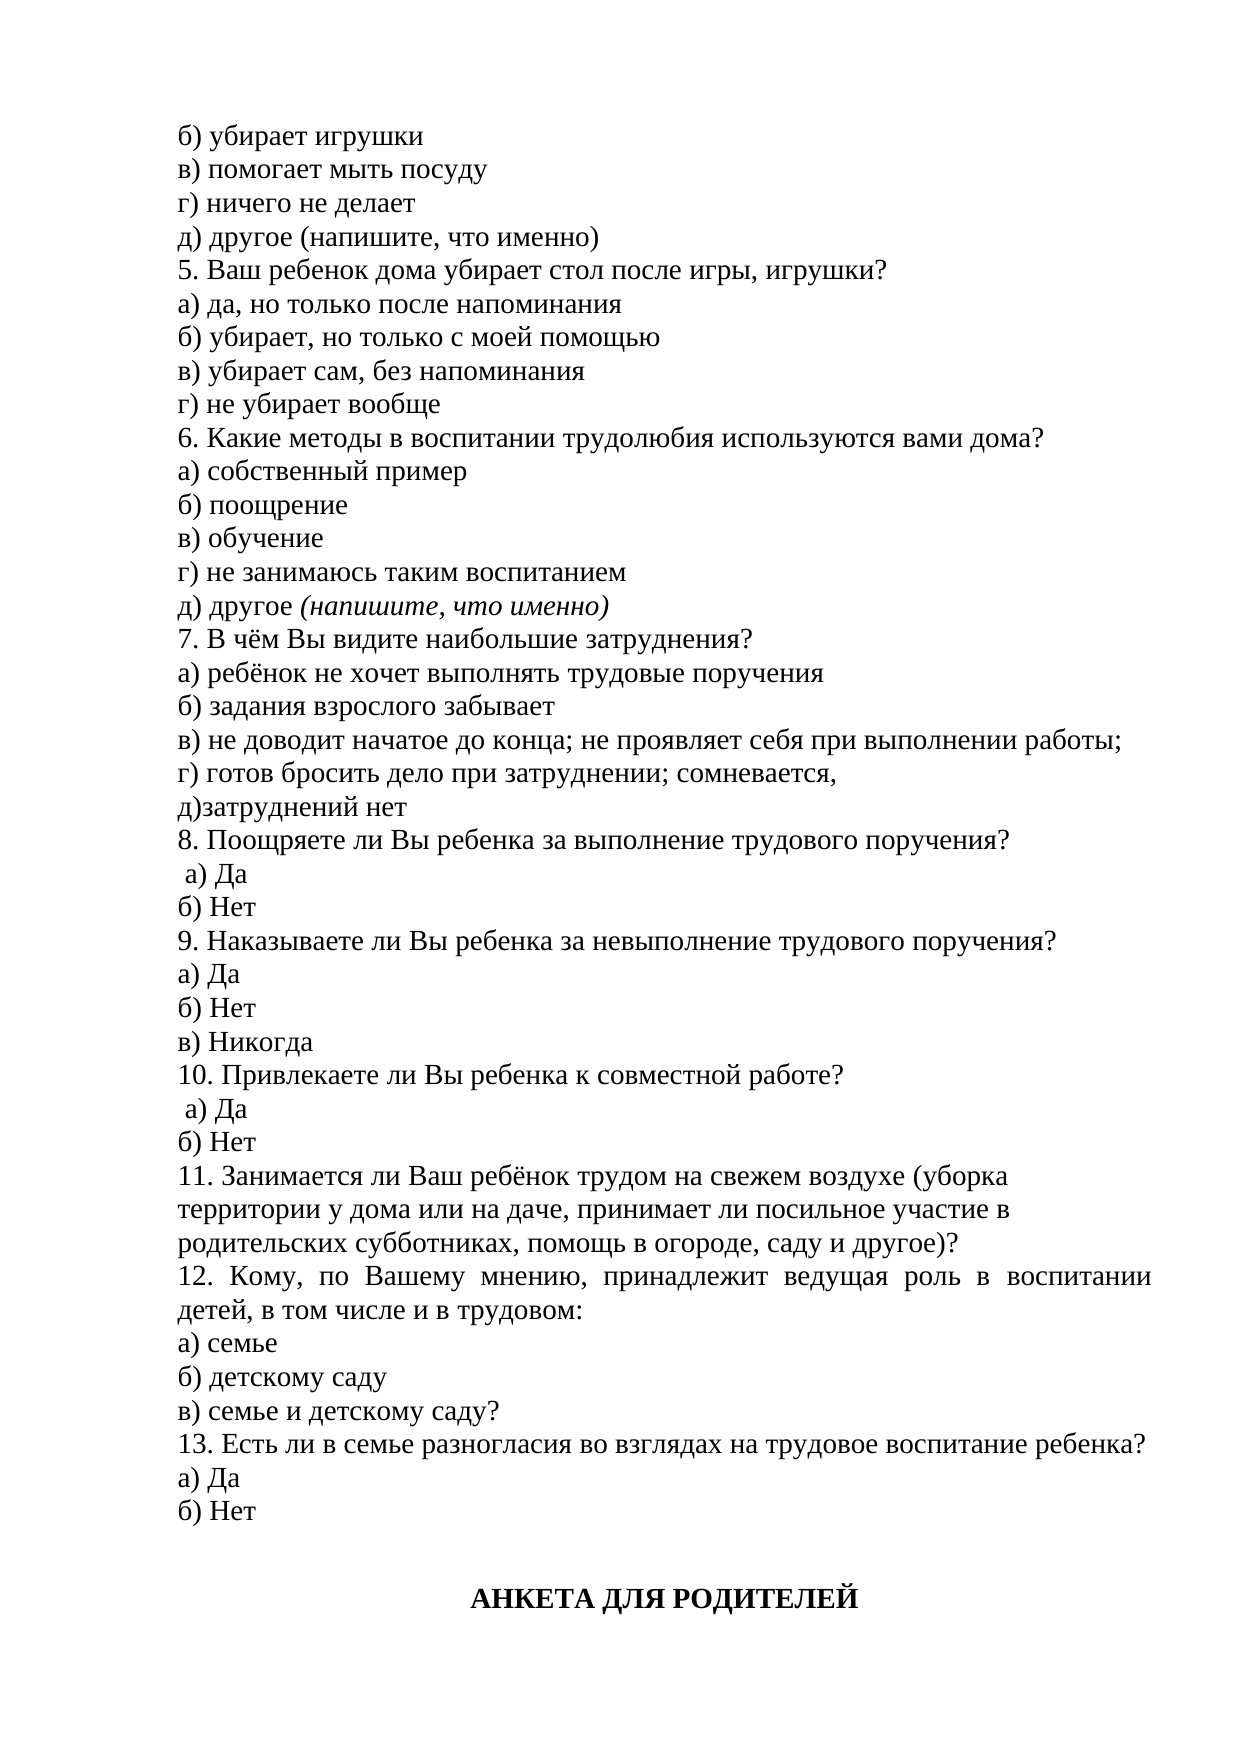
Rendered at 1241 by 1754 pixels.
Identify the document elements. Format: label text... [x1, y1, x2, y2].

text г) ничего не делает [177, 185, 1152, 219]
text а) Да [177, 1091, 1152, 1124]
text а) Да [177, 957, 1152, 990]
text б) Нет [177, 889, 1152, 923]
text б) убирает, но только с моей помощью [177, 319, 1152, 353]
text 8. Поощряете ли Вы ребенка за выполнение трудового поручения? [177, 822, 1152, 856]
text а) семье [177, 1326, 1152, 1359]
text б) задания взрослого забывает [177, 688, 1152, 722]
text д)затруднений нет [177, 789, 1152, 822]
text 7. В чём Вы видите наибольшие затруднения? [177, 621, 1152, 655]
text АНКЕТА ДЛЯ РОДИТЕЛЕЙ [177, 1581, 1152, 1615]
text в) обучение [177, 521, 1152, 554]
text в) не доводит начатое до конца; не проявляет себя при выполнении работы; [177, 722, 1152, 755]
text б) поощрение [177, 487, 1152, 521]
text 11. Занимается ли Ваш ребёнок трудом на свежем воздухе (уборка территории у дома или на даче, принимает ли посильное участие в родительских субботниках, помощь в огороде, саду и другое)? [177, 1158, 1152, 1258]
text в) семье и детскому саду? [177, 1393, 1152, 1426]
text б) Нет [177, 1124, 1152, 1158]
text 10. Привлекаете ли Вы ребенка к совместной работе? [177, 1057, 1152, 1091]
text в) Никогда [177, 1024, 1152, 1057]
text в) убирает сам, без напоминания [177, 353, 1152, 386]
text б) детскому саду [177, 1359, 1152, 1393]
text г) готов бросить дело при затруднении; сомневается, [177, 755, 1152, 789]
text д) другое (напишите, что именно) [177, 588, 1152, 621]
text д) другое (напишите, что именно) [177, 219, 1152, 252]
text а) собственный пример [177, 453, 1152, 487]
text г) не занимаюсь таким воспитанием [177, 554, 1152, 588]
text а) да, но только после напоминания [177, 286, 1152, 319]
text 12. Кому, по Вашему мнению, принадлежит ведущая роль в воспитании детей, в том числе и в трудовом: [177, 1258, 1152, 1326]
text а) Да [177, 856, 1152, 889]
text 9. Наказываете ли Вы ребенка за невыполнение трудового поручения? [177, 923, 1152, 957]
text б) убирает игрушки [177, 118, 1152, 152]
text б) Нет [177, 1493, 1152, 1527]
text г) не убирает вообще [177, 386, 1152, 420]
text в) помогает мыть посуду [177, 152, 1152, 185]
text а) ребёнок не хочет выполнять трудовые поручения [177, 655, 1152, 688]
text б) Нет [177, 990, 1152, 1024]
text 6. Какие методы в воспитании трудолюбия используются вами дома? [177, 420, 1152, 453]
text 13. Есть ли в семье разногласия во взглядах на трудовое воспитание ребенка? а) Да [177, 1426, 1152, 1493]
text 5. Ваш ребенок дома убирает стол после игры, игрушки? [177, 252, 1152, 286]
